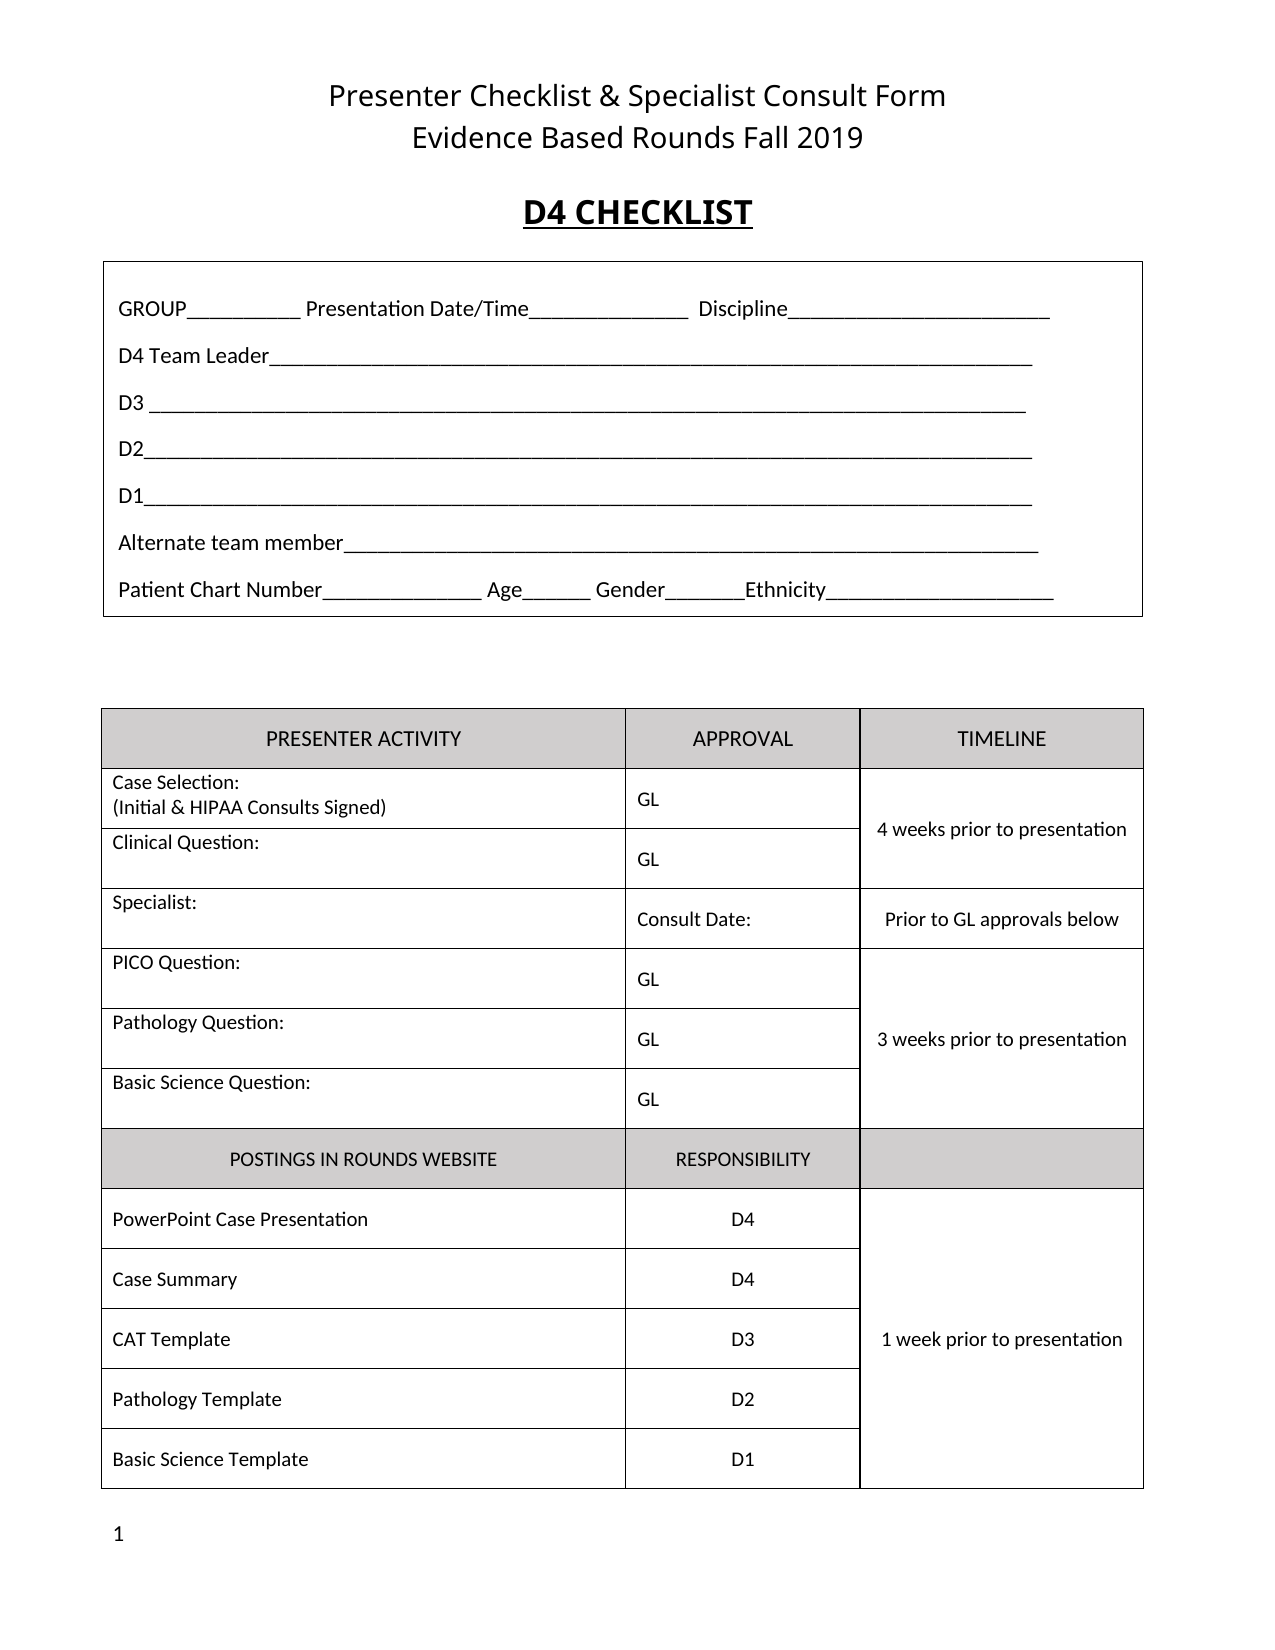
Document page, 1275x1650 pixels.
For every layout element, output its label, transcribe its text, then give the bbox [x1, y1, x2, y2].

table_header PRESENTER ACTIVITY [102, 709, 625, 768]
table_cell PICO Question: [102, 949, 625, 1008]
table_cell Pathology Question: [102, 1009, 625, 1068]
table_cell RESPONSIBILITY [626, 1129, 859, 1188]
table_cell Case Summary [102, 1249, 625, 1308]
table_cell PowerPoint Case Presentation [102, 1189, 625, 1248]
table_cell Prior to GL approvals below [861, 889, 1143, 948]
table_cell GL [626, 829, 859, 888]
table_cell CAT Template [102, 1309, 625, 1368]
table_cell D1 [626, 1429, 859, 1488]
table_cell POSTINGS IN ROUNDS WEBSITE [102, 1129, 625, 1188]
table_cell D3 [626, 1309, 859, 1368]
table_cell Basic Science Question: [102, 1069, 625, 1128]
table_cell 3 weeks prior to presentation [861, 949, 1143, 1128]
table_cell 4 weeks prior to presentation [861, 769, 1143, 888]
table_cell D4 [626, 1189, 859, 1248]
table_cell Basic Science Template [102, 1429, 625, 1488]
table_cell GL [626, 949, 859, 1008]
table_cell D2 [626, 1369, 859, 1428]
table_cell Specialist: [102, 889, 625, 948]
table_cell Consult Date: [626, 889, 859, 948]
table_cell Pathology Template [102, 1369, 625, 1428]
table_cell Case Selection: (Initial & HIPAA Consults Signed) [102, 769, 625, 828]
table_cell GL [626, 1069, 859, 1128]
table_cell [861, 1129, 1143, 1188]
table_cell 1 week prior to presentation [861, 1189, 1143, 1488]
text D4 CHECKLIST [112, 189, 1162, 234]
table_cell GL [626, 1009, 859, 1068]
table_cell GL [626, 769, 859, 828]
table_header TIMELINE [861, 709, 1143, 768]
table_cell D4 [626, 1249, 859, 1308]
table_cell Clinical Question: [102, 829, 625, 888]
table_header APPROVAL [626, 709, 859, 768]
